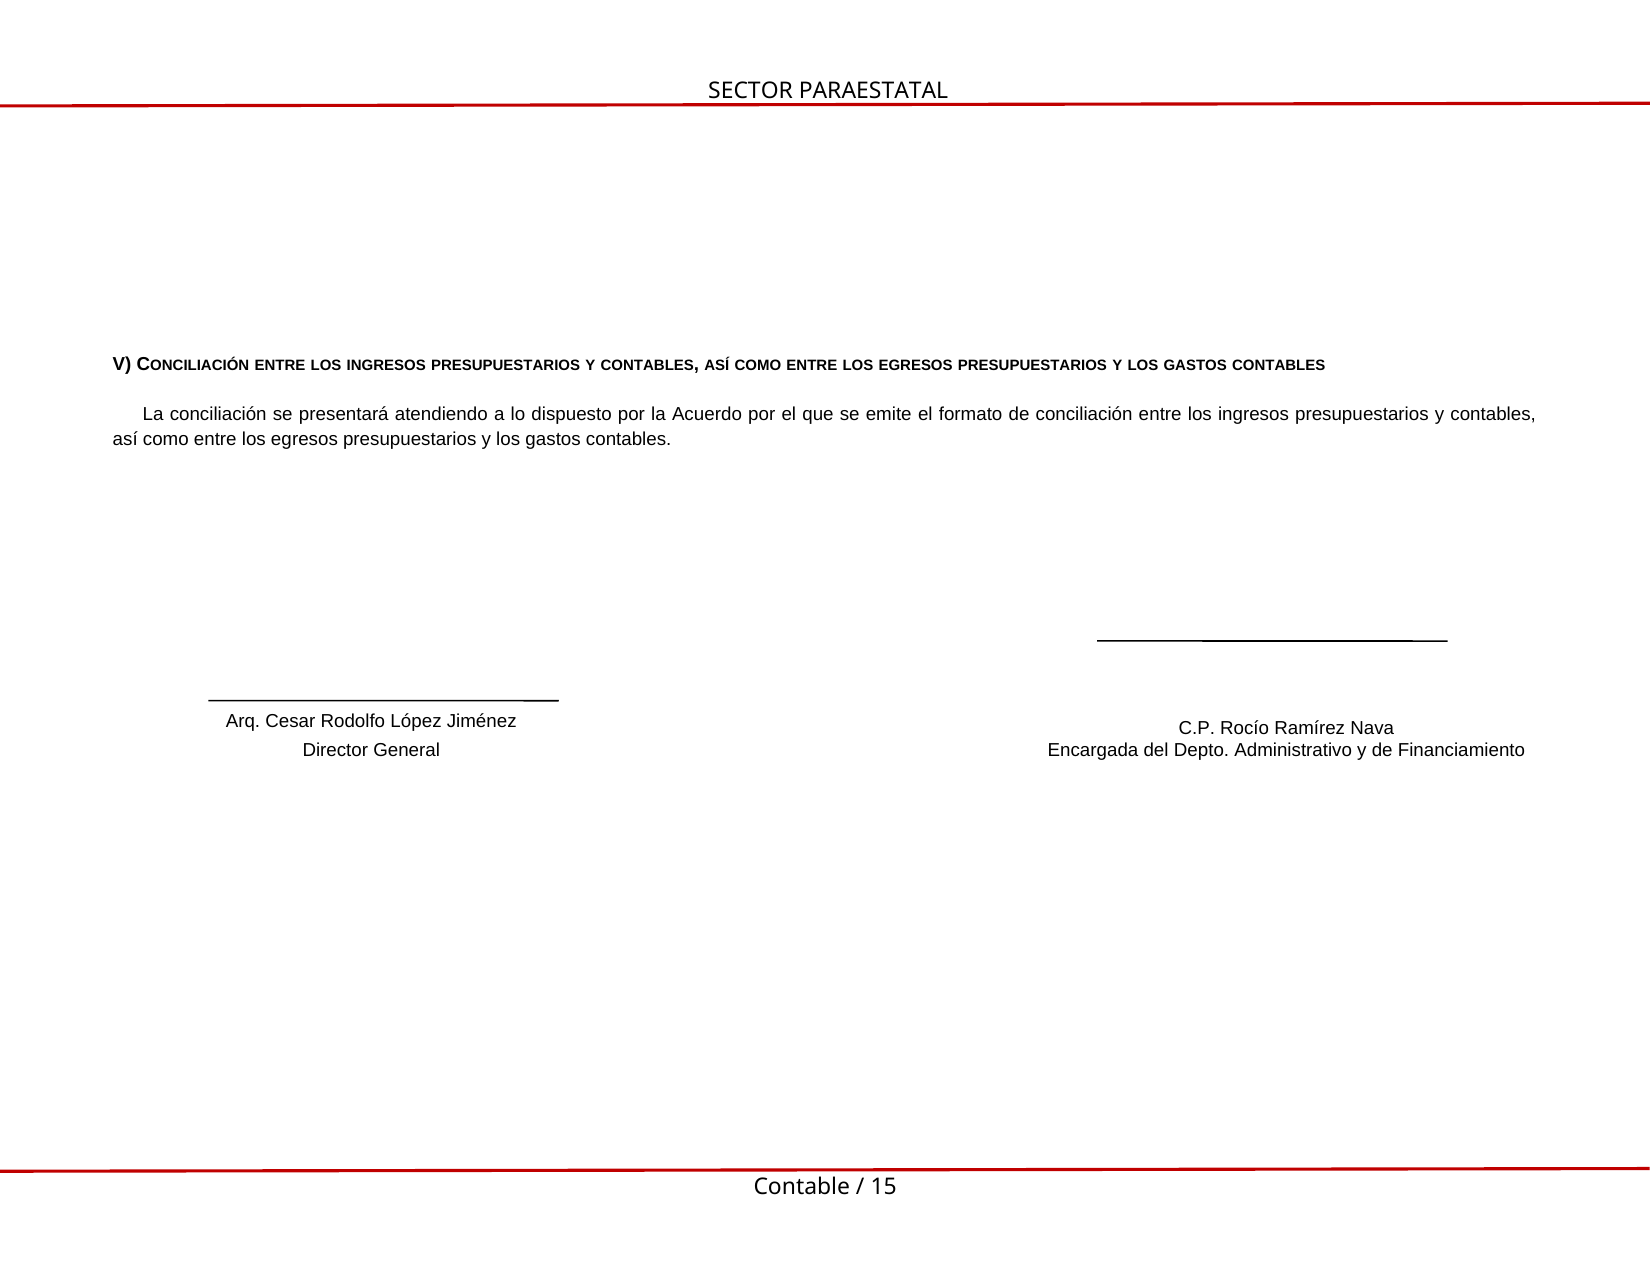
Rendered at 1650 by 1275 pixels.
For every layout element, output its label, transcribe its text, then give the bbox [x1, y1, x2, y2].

text V) Conciliación entre los ingresos presupuestarios y contables, así como entre los egresos presupuestarios y los gastos contables [112, 350, 1537, 375]
table_header [0, 625, 749, 709]
table_cell Director General [0, 739, 749, 768]
table_cell Arq. Cesar Rodolfo López Jiménez [0, 709, 749, 739]
table_header [749, 625, 1650, 709]
table_cell Encargada del Depto. Administrativo y de Financiamiento [749, 739, 1650, 768]
text La conciliación se presentará atendiendo a lo dispuesto por la Acuerdo por el que se emite el formato de conciliación entre los ingresos presupuestarios y contables, así como entre los egresos presupuestarios y los gastos contables. [112, 400, 1537, 450]
table_cell C.P. Rocío Ramírez Nava [749, 709, 1650, 739]
